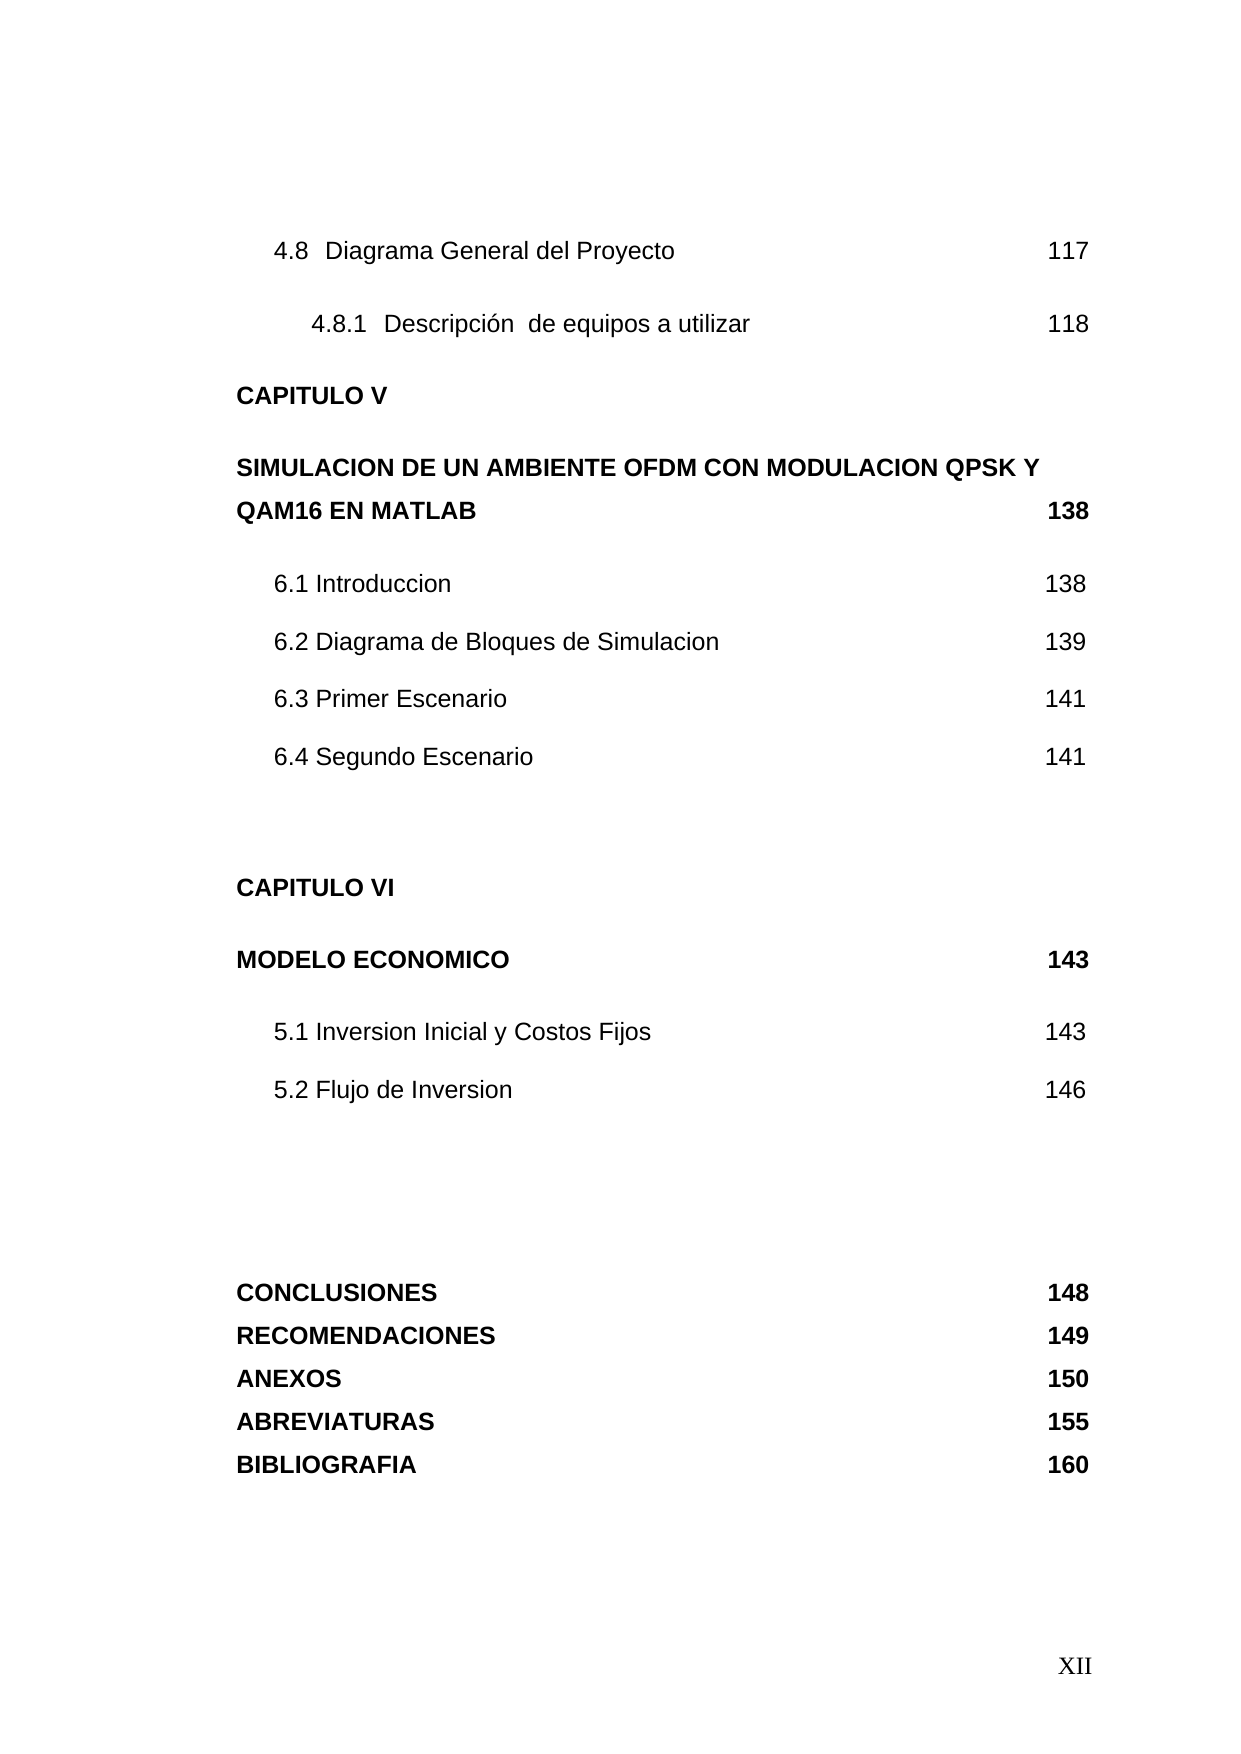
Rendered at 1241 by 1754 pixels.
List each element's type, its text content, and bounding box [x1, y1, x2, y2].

text CAPITULO VI [236, 872, 1092, 901]
text 5.2 Flujo de Inversion 146 [274, 1075, 1092, 1104]
text 4.8 Diagrama General del Proyecto 117 [274, 236, 1092, 265]
text CAPITULO V [236, 381, 1092, 409]
text ANEXOS 150 [236, 1364, 1092, 1392]
text 4.8.1 Descripción de equipos a utilizar 118 [274, 308, 1092, 337]
text BIBLIOGRAFIA 160 [236, 1450, 1092, 1479]
text SIMULACION DE UN AMBIENTE OFDM CON MODULACION QPSK Y QAM16 EN MATLAB 138 [236, 453, 1092, 525]
text 6.3 Primer Escenario 141 [274, 684, 1092, 713]
text RECOMENDACIONES 149 [236, 1321, 1092, 1349]
text 5.1 Inversion Inicial y Costos Fijos 143 [274, 1017, 1092, 1046]
text 6.2 Diagrama de Bloques de Simulacion 139 [274, 626, 1092, 655]
text ABREVIATURAS 155 [236, 1407, 1092, 1436]
text MODELO ECONOMICO 143 [236, 945, 1092, 973]
text 6.4 Segundo Escenario 141 [274, 742, 1092, 771]
text 6.1 Introduccion 138 [274, 568, 1092, 597]
text CONCLUSIONES 148 [236, 1277, 1092, 1306]
